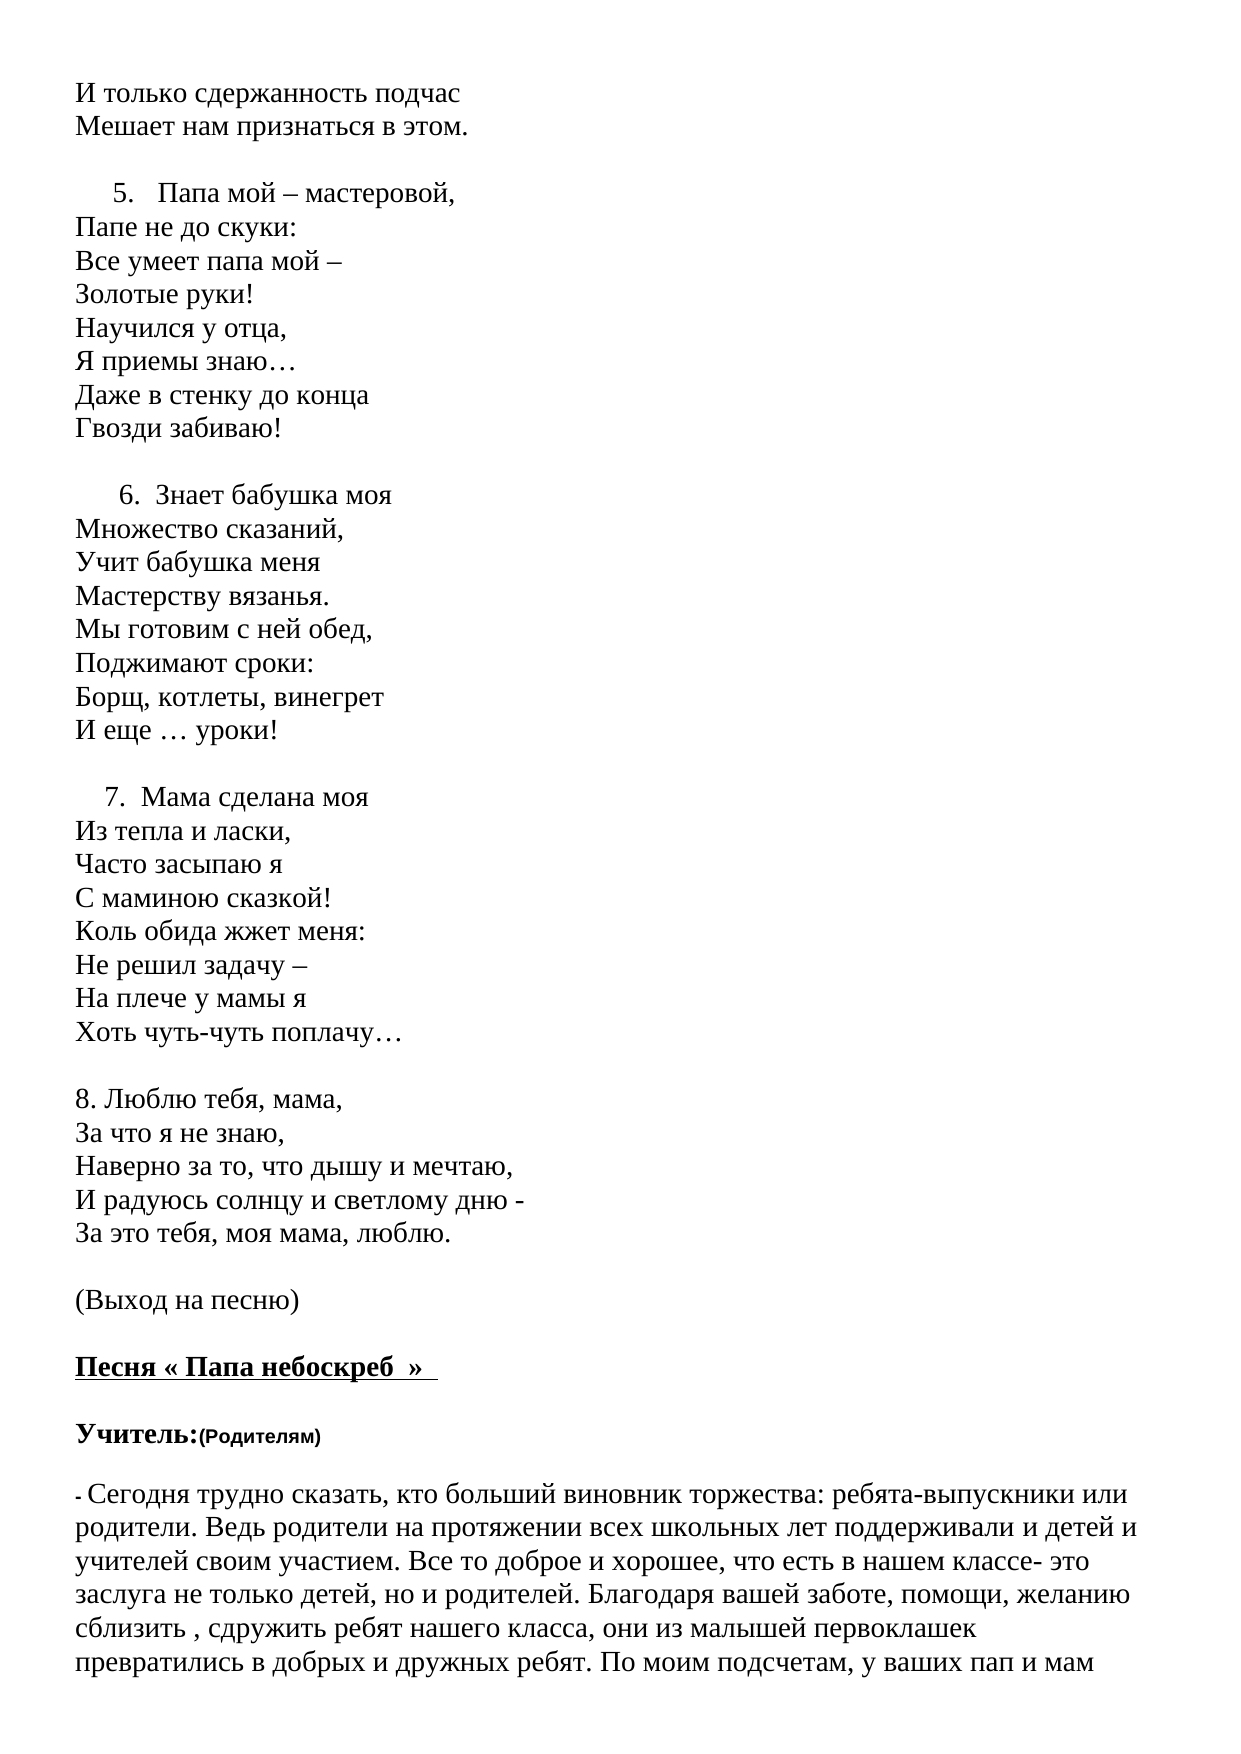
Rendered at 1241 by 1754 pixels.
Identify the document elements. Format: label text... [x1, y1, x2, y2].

text Учит бабушка меня [75, 544, 1165, 578]
text Золотые руки! [75, 276, 1165, 310]
list Папа мой – мастеровой, [112, 176, 1165, 209]
text И только сдержанность подчас [75, 75, 1165, 108]
text Борщ, котлеты, винегрет [75, 679, 1165, 712]
text Даже в стенку до конца [75, 377, 1165, 410]
text Из тепла и ласки, [75, 813, 1165, 846]
text С маминою сказкой! [75, 880, 1165, 913]
text Песня « Папа небоскреб » [75, 1349, 1165, 1383]
text 8. Люблю тебя, мама, [75, 1081, 1165, 1115]
text И еще … уроки! [75, 712, 1165, 746]
text Мешает нам признаться в этом. [75, 108, 1165, 142]
text Все умеет папа мой – [75, 243, 1165, 276]
text Мы готовим с ней обед, [75, 612, 1165, 645]
text Не решил задачу – [75, 947, 1165, 981]
text Множество сказаний, [75, 511, 1165, 544]
text Я приемы знаю… [75, 343, 1165, 377]
text Папе не до скуки: [75, 209, 1165, 243]
text И радуюсь солнцу и светлому дню - [75, 1182, 1165, 1215]
text Мастерству вязанья. [75, 578, 1165, 612]
text Коль обида жжет меня: [75, 913, 1165, 947]
text Научился у отца, [75, 310, 1165, 343]
text За это тебя, моя мама, люблю. [75, 1215, 1165, 1249]
text Хоть чуть-чуть поплачу… [75, 1014, 1165, 1048]
text Поджимают сроки: [75, 645, 1165, 679]
text За что я не знаю, [75, 1115, 1165, 1148]
text Наверно за то, что дышу и мечтаю, [75, 1148, 1165, 1182]
text Часто засыпаю я [75, 846, 1165, 880]
text 7. Мама сделана моя [75, 779, 1165, 813]
text (Выход на песню) [75, 1282, 1165, 1316]
text На плече у мамы я [75, 981, 1165, 1014]
text Гвозди забиваю! [75, 410, 1165, 444]
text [75, 1476, 1165, 1677]
text 6. Знает бабушка моя [75, 477, 1165, 511]
text Учитель:(Родителям) [75, 1417, 1165, 1450]
